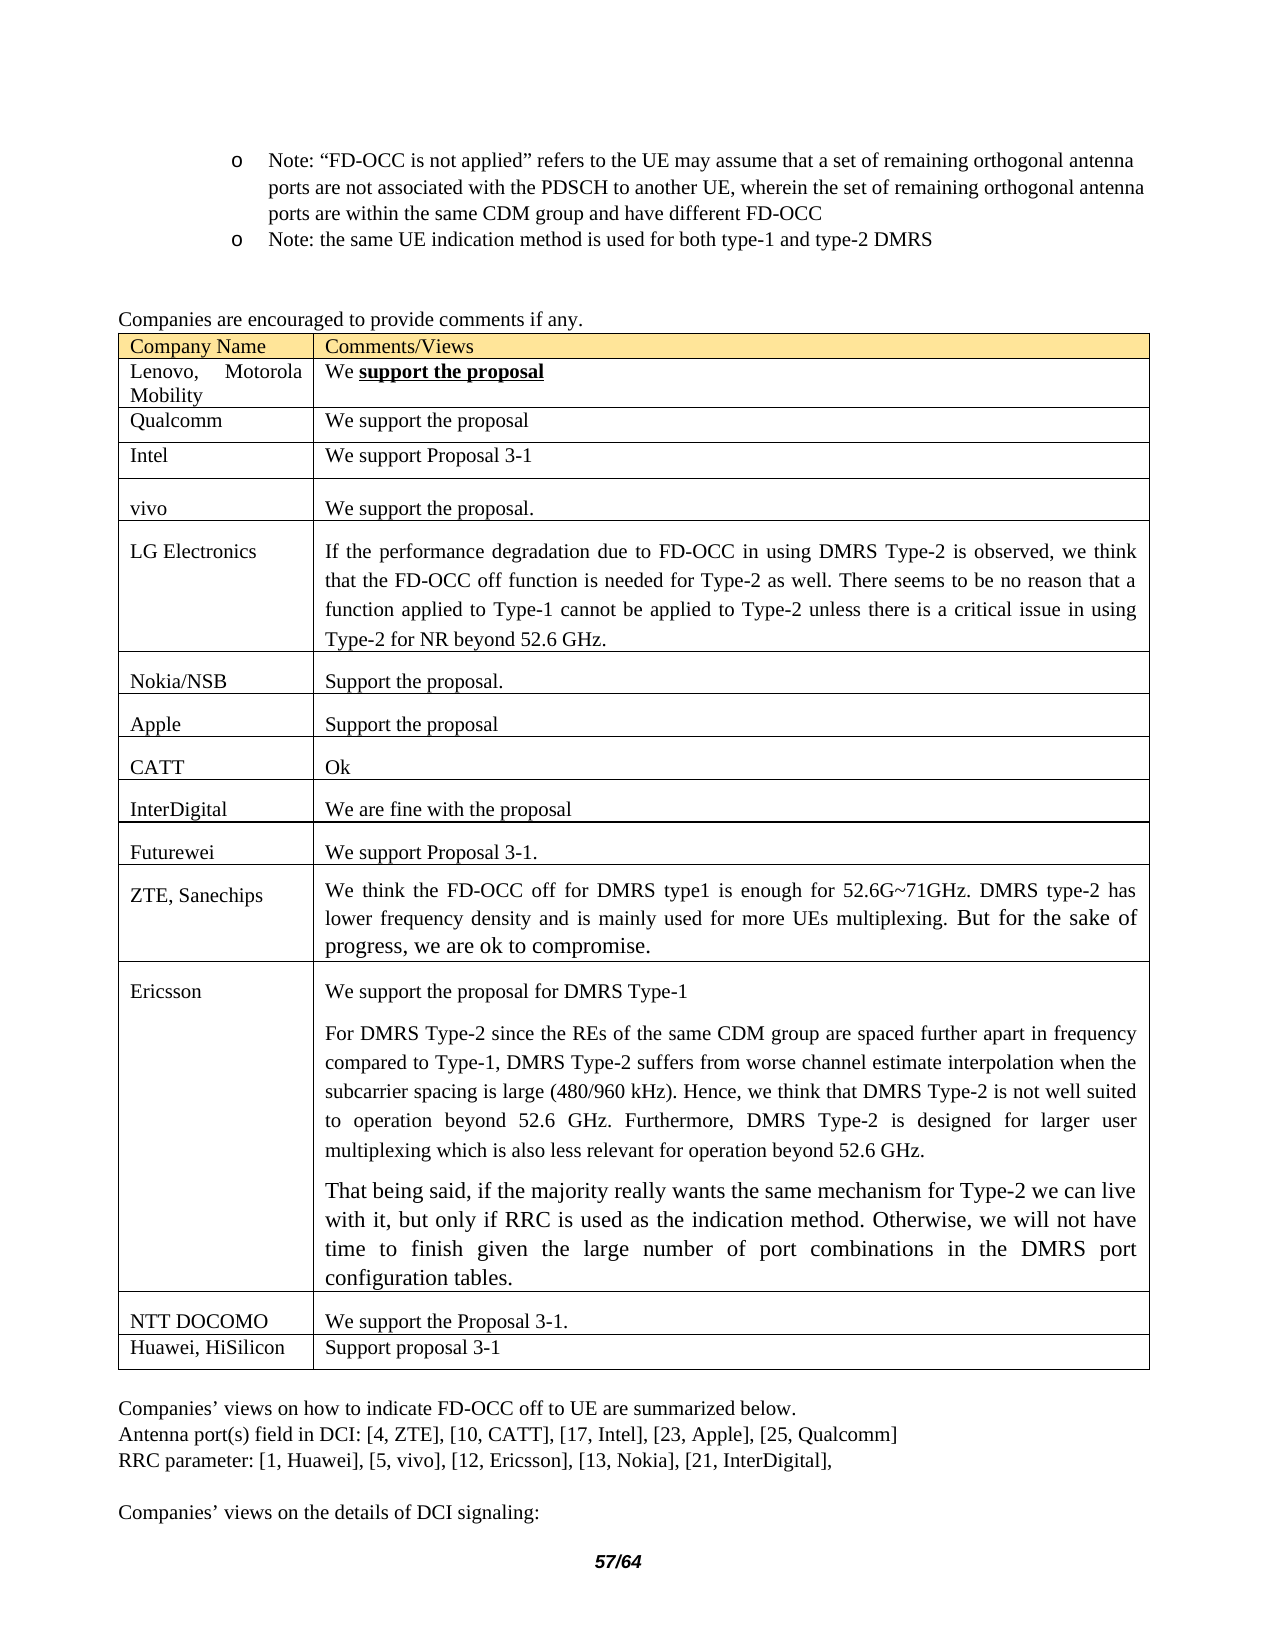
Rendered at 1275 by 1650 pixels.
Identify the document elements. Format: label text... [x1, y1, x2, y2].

table_cell Support proposal 3-1 [314, 1335, 1149, 1369]
table_cell Ericsson [119, 962, 313, 1291]
table_cell Futurewei [119, 823, 313, 864]
table_cell We support the proposal for DMRS Type-1 For DMRS Type-2 since the REs of the same CDM group are spaced further apart in frequency compared to Type-1, DMRS Type-2 suffers from worse channel estimate interpolation when the subcarrier spacing is large (480/960 kHz). Hence, we think that DMRS Type-2 is not well suited to operation beyond 52.6 GHz. Furthermore, DMRS Type-2 is designed for larger user multiplexing which is also less relevant for operation beyond 52.6 GHz. That being said, if the majority really wants the same mechanism for Type-2 we can live with it, but only if RRC is used as the indication method. Otherwise, we will not have time to finish given the large number of port combinations in the DMRS port configuration tables. [314, 962, 1149, 1291]
table_header Company Name [119, 334, 313, 358]
table_cell Huawei, HiSilicon [119, 1335, 313, 1369]
table_cell Qualcomm [119, 408, 313, 442]
table_cell We support the proposal. [314, 479, 1149, 520]
table_cell Lenovo, Motorola Mobility [119, 359, 313, 407]
text Antenna port(s) field in DCI: [4, ZTE], [10, CATT], [17, Intel], [23, Apple], [25, Qualcomm] [118, 1422, 1157, 1446]
table_cell We support the Proposal 3-1. [314, 1292, 1149, 1333]
table_cell We support the proposal [314, 408, 1149, 442]
table_cell vivo [119, 479, 313, 520]
list Note: “FD-OCC is not applied” refers to the UE may assume that a set of remaining orthogonal antenna ports are not associated with the PDSCH to another UE, wherein the set of remaining orthogonal antenna ports are within the same CDM group and have different FD-OCC [231, 148, 1157, 225]
table_cell We are fine with the proposal [314, 780, 1149, 821]
table_cell Ok [314, 737, 1149, 779]
text RRC parameter: [1, Huawei], [5, vivo], [12, Ericsson], [13, Nokia], [21, InterDigital], [118, 1448, 1157, 1472]
table_cell ZTE, Sanechips [119, 865, 313, 961]
table_cell Nokia/NSB [119, 652, 313, 693]
table_cell We support Proposal 3-1 [314, 443, 1149, 478]
table_cell We support the proposal [314, 359, 1149, 407]
table_cell Support the proposal [314, 694, 1149, 736]
text Companies’ views on how to indicate FD-OCC off to UE are summarized below. [118, 1396, 1157, 1420]
table_cell If the performance degradation due to FD-OCC in using DMRS Type-2 is observed, we think that the FD-OCC off function is needed for Type-2 as well. There seems to be no reason that a function applied to Type-1 cannot be applied to Type-2 unless there is a critical issue in using Type-2 for NR beyond 52.6 GHz. [314, 521, 1149, 651]
table_cell LG Electronics [119, 521, 313, 651]
table_cell InterDigital [119, 780, 313, 821]
table_cell Support the proposal. [314, 652, 1149, 693]
table_cell Apple [119, 694, 313, 736]
table_cell Intel [119, 443, 313, 478]
table_cell We think the FD-OCC off for DMRS type1 is enough for 52.6G~71GHz. DMRS type-2 has lower frequency density and is mainly used for more UEs multiplexing. But for the sake of progress, we are ok to compromise. [314, 865, 1149, 961]
table_cell CATT [119, 737, 313, 779]
table_cell NTT DOCOMO [119, 1292, 313, 1333]
text Companies are encouraged to provide comments if any. [118, 307, 1157, 331]
text Companies’ views on the details of DCI signaling: [118, 1499, 1157, 1524]
list Note: the same UE indication method is used for both type-1 and type-2 DMRS [231, 227, 1157, 253]
table_header Comments/Views [314, 334, 1149, 358]
table_cell We support Proposal 3-1. [314, 823, 1149, 864]
